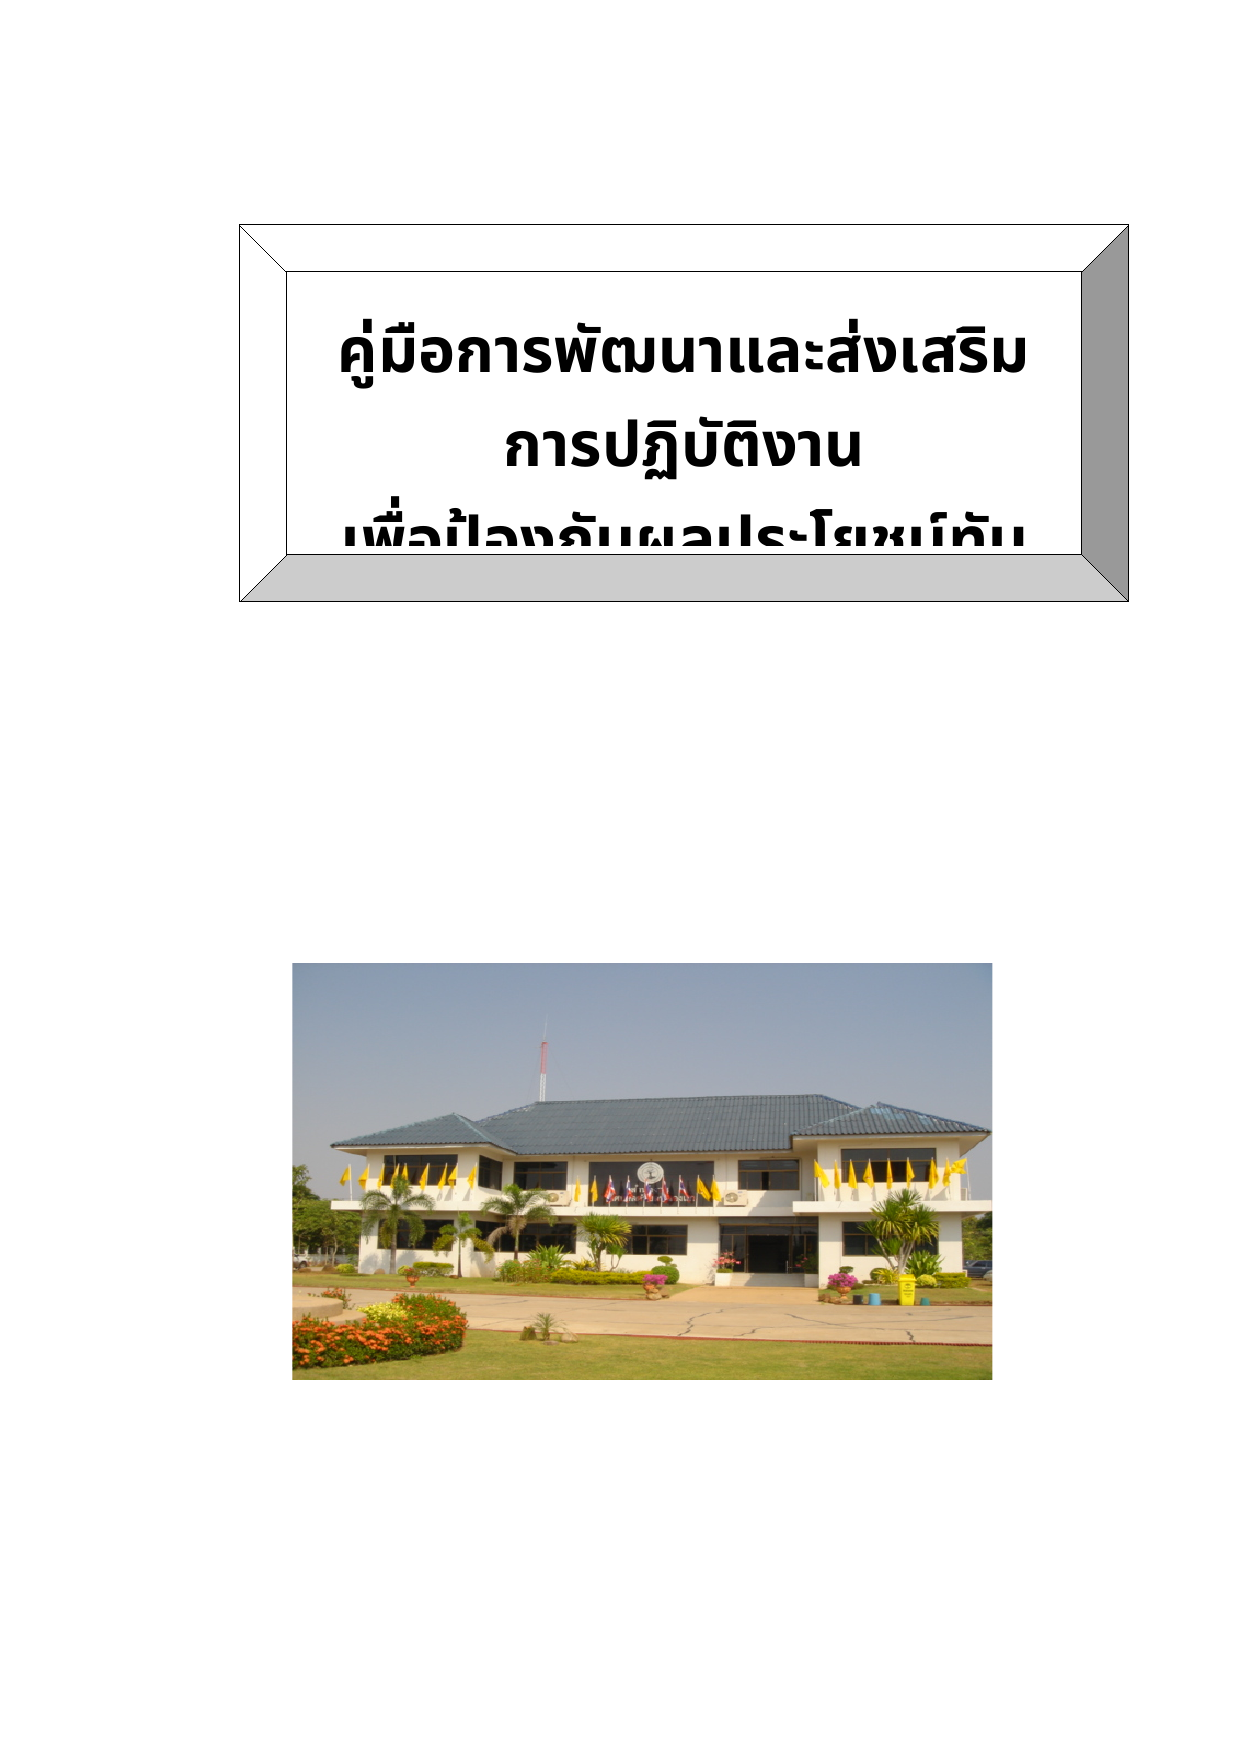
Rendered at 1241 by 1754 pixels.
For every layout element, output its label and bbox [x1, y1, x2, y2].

picture [292, 963, 993, 1380]
